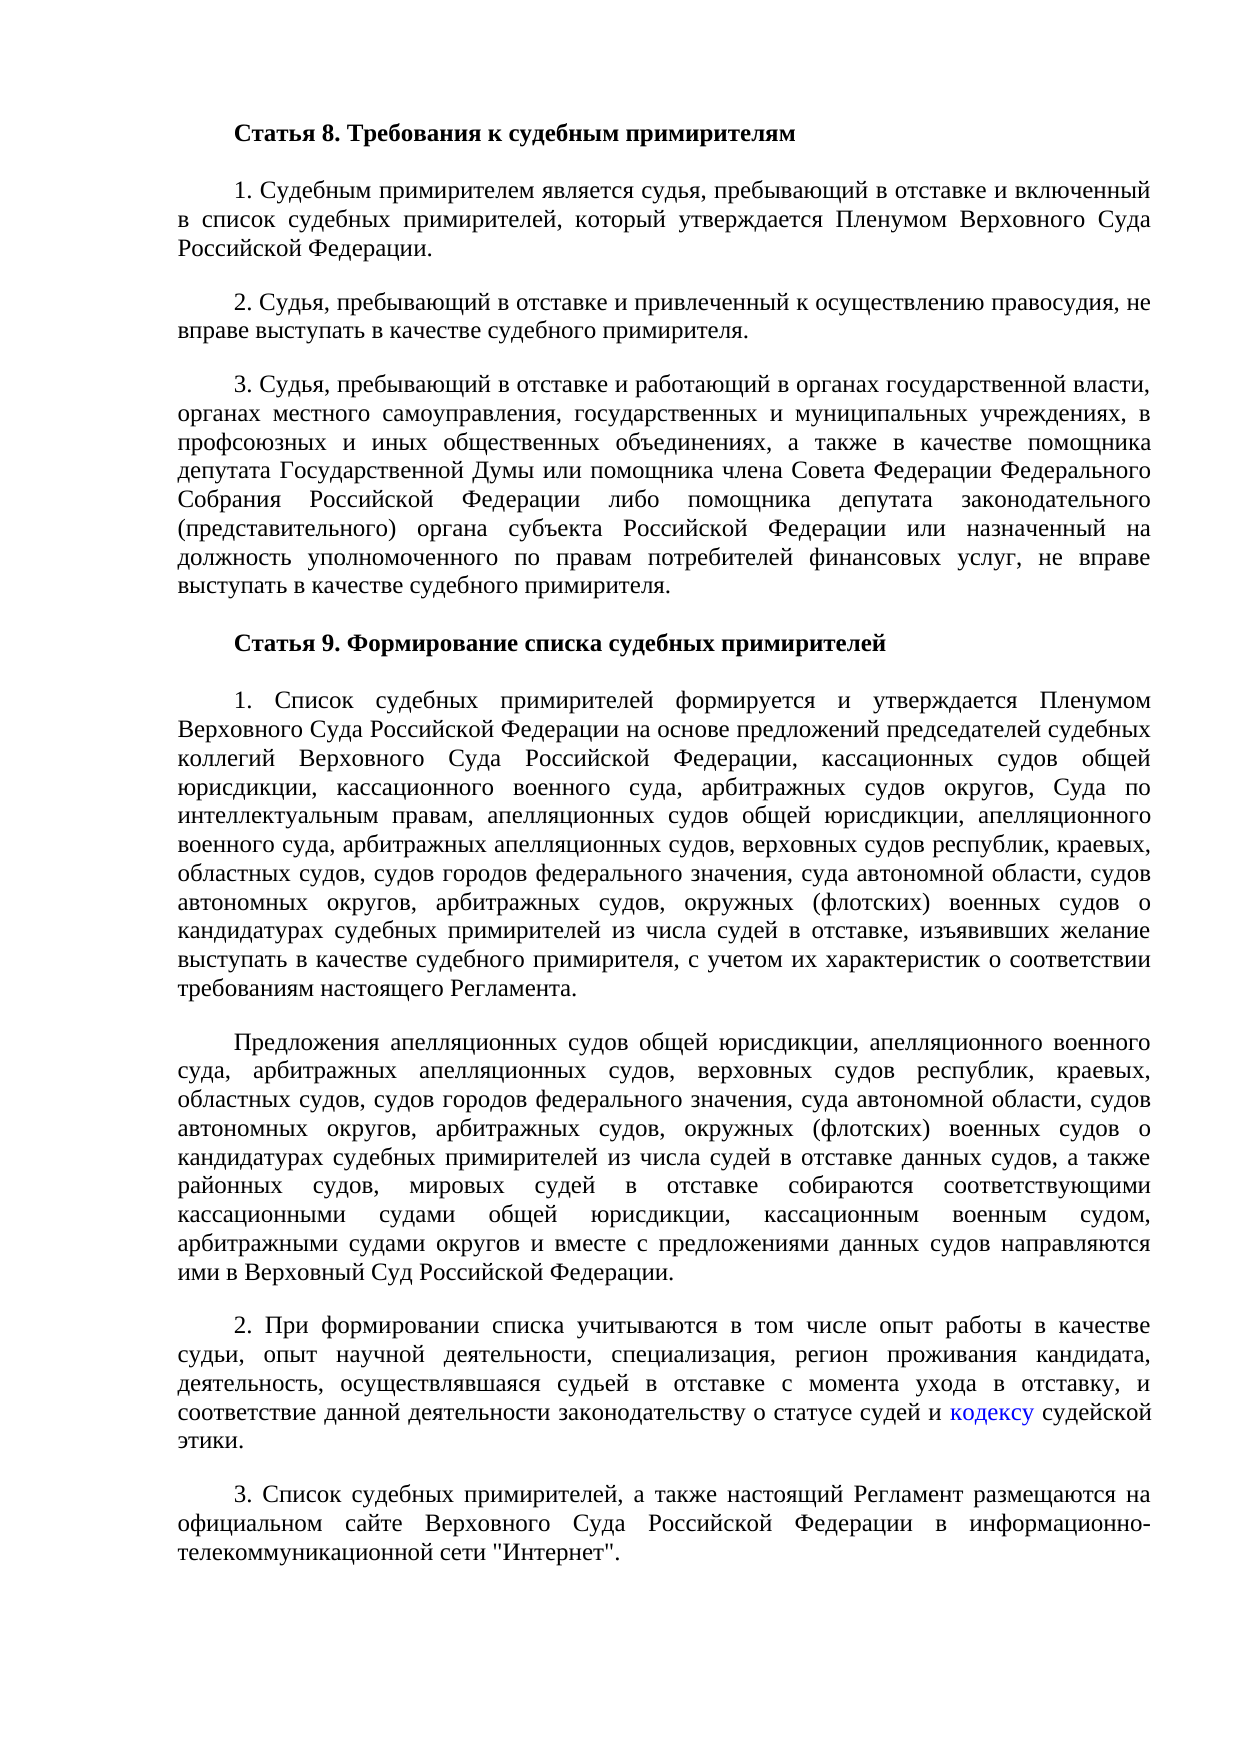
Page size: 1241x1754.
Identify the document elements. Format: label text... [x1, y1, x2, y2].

text 1. Список судебных примирителей формируется и утверждается Пленумом Верховного Суда Российской Федерации на основе предложений председателей судебных коллегий Верховного Суда Российской Федерации, кассационных судов общей юрисдикции, кассационного военного суда, арбитражных судов округов, Суда по интеллектуальным правам, апелляционных судов общей юрисдикции, апелляционного военного суда, арбитражных апелляционных судов, верховных судов республик, краевых, областных судов, судов городов федерального значения, суда автономной области, судов автономных округов, арбитражных судов, окружных (флотских) военных судов о кандидатурах судебных примирителей из числа судей в отставке, изъявивших желание выступать в качестве судебного примирителя, с учетом их характеристик о соответствии требованиям настоящего Регламента. [177, 686, 1152, 1002]
text 1. Судебным примирителем является судья, пребывающий в отставке и включенный в список судебных примирителей, который утверждается Пленумом Верховного Суда Российской Федерации. [177, 176, 1152, 262]
text 3. Список судебных примирителей, а также настоящий Регламент размещаются на официальном сайте Верховного Суда Российской Федерации в информационно-телекоммуникационной сети "Интернет". [177, 1479, 1152, 1566]
text Предложения апелляционных судов общей юрисдикции, апелляционного военного суда, арбитражных апелляционных судов, верховных судов республик, краевых, областных судов, судов городов федерального значения, суда автономной области, судов автономных округов, арбитражных судов, окружных (флотских) военных судов о кандидатурах судебных примирителей из числа судей в отставке данных судов, а также районных судов, мировых судей в отставке собираются соответствующими кассационными судами общей юрисдикции, кассационным военным судом, арбитражными судами округов и вместе с предложениями данных судов направляются ими в Верховный Суд Российской Федерации. [177, 1027, 1152, 1286]
text 2. При формировании списка учитываются в том числе опыт работы в качестве судьи, опыт научной деятельности, специализация, регион проживания кандидата, деятельность, осуществлявшаяся судьей в отставке с момента ухода в отставку, и соответствие данной деятельности законодательству о статусе судей и кодексу судейской этики. [177, 1311, 1152, 1454]
text 2. Судья, пребывающий в отставке и привлеченный к осуществлению правосудия, не вправе выступать в качестве судебного примирителя. [177, 287, 1152, 344]
title Статья 8. Требования к судебным примирителям [177, 118, 1152, 147]
text 3. Судья, пребывающий в отставке и работающий в органах государственной власти, органах местного самоуправления, государственных и муниципальных учреждениях, в профсоюзных и иных общественных объединениях, а также в качестве помощника депутата Государственной Думы или помощника члена Совета Федерации Федерального Собрания Российской Федерации либо помощника депутата законодательного (представительного) органа субъекта Российской Федерации или назначенный на должность уполномоченного по правам потребителей финансовых услуг, не вправе выступать в качестве судебного примирителя. [177, 369, 1152, 599]
title Статья 9. Формирование списка судебных примирителей [177, 628, 1152, 657]
